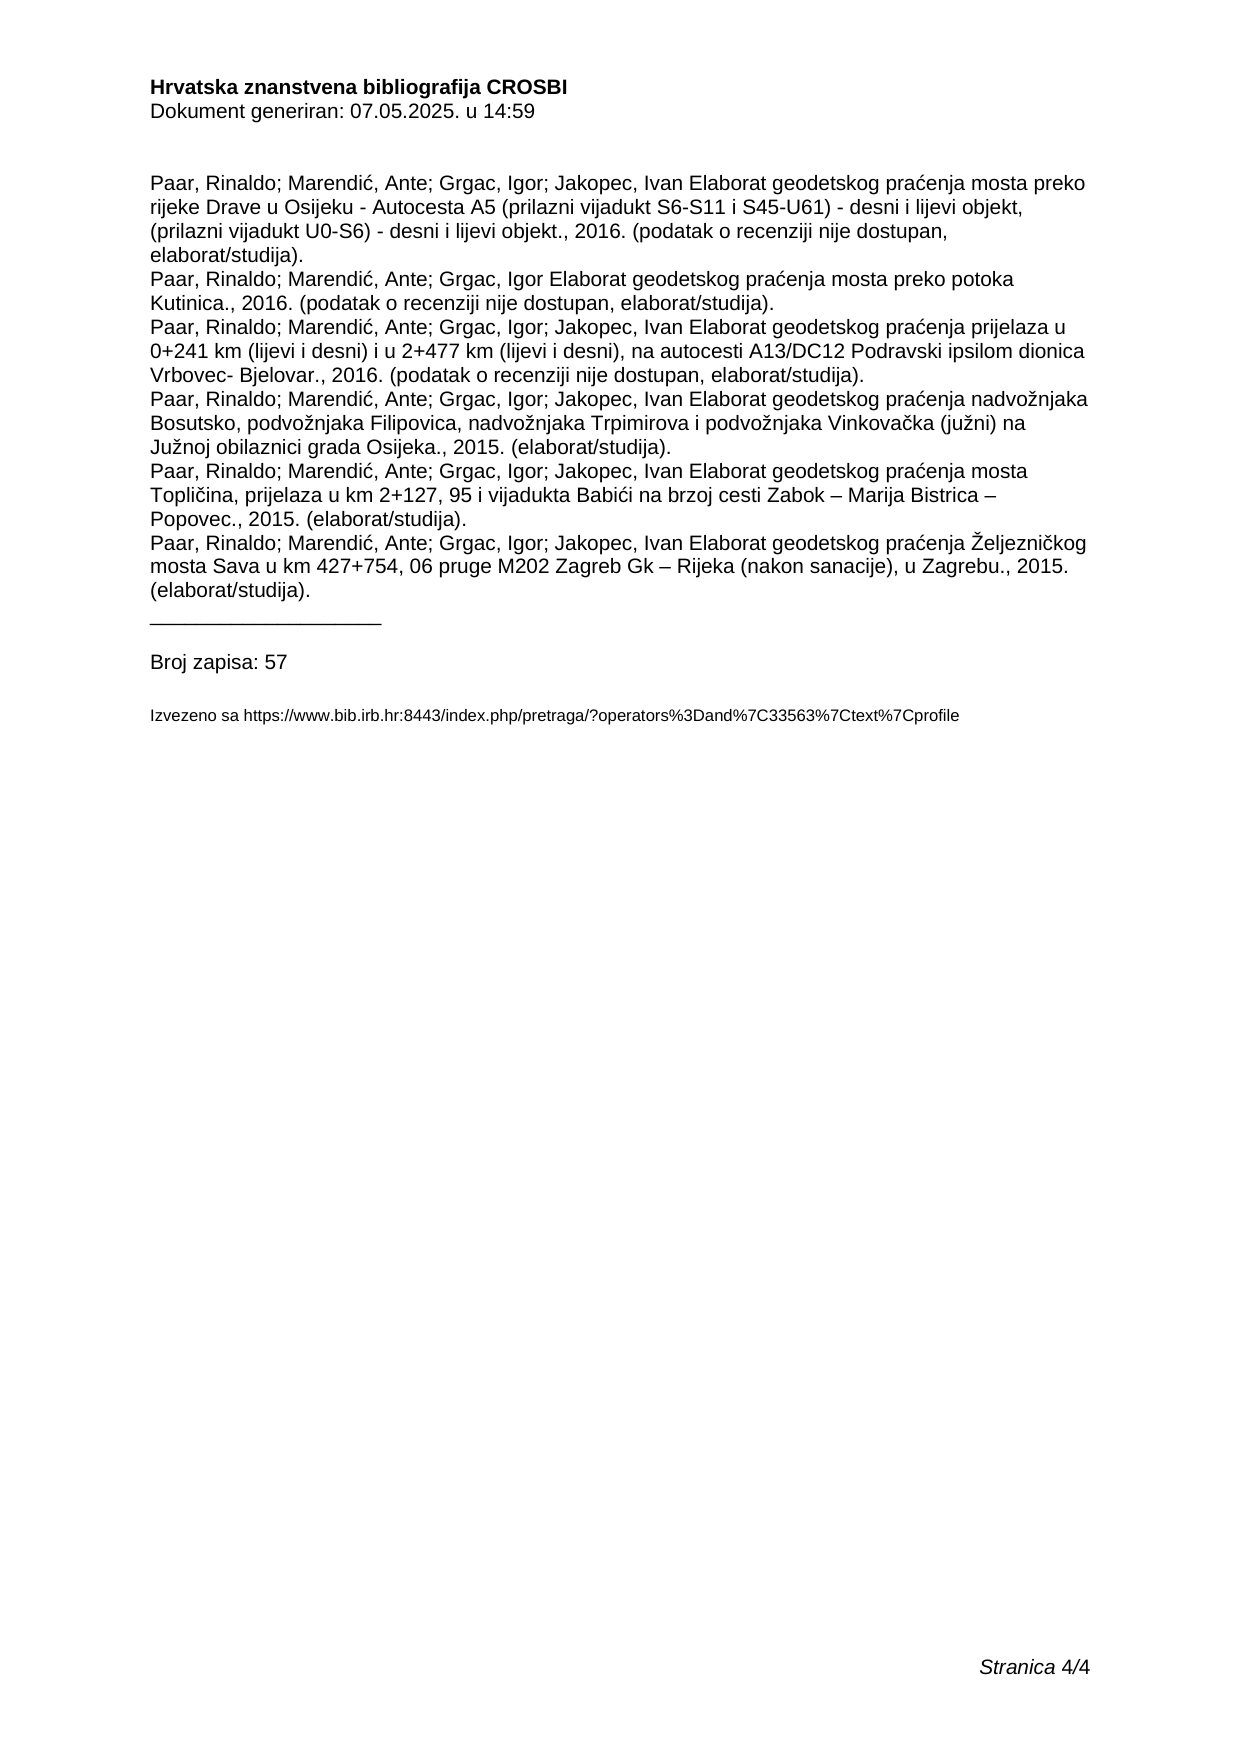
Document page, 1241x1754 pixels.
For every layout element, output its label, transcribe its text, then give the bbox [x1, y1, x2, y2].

text ____________________ [150, 602, 1090, 626]
text Izvezeno sa https://www.bib.irb.hr:8443/index.php/pretraga/?operators%3Dand%7C33563%7Ctext%7Cprofile [150, 705, 1090, 724]
text Broj zapisa: 57 [150, 650, 1090, 674]
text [150, 315, 1090, 387]
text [150, 171, 1090, 267]
text Paar, Rinaldo; Marendić, Ante; Grgac, Igor; Jakopec, Ivan [150, 458, 1090, 530]
text Paar, Rinaldo; Marendić, Ante; Grgac, Igor; Jakopec, Ivan [150, 530, 1090, 602]
text Paar, Rinaldo; Marendić, Ante; Grgac, Igor; Jakopec, Ivan [150, 387, 1090, 458]
text Paar, Rinaldo; Marendić, Ante; Grgac, Igor [150, 267, 1090, 315]
